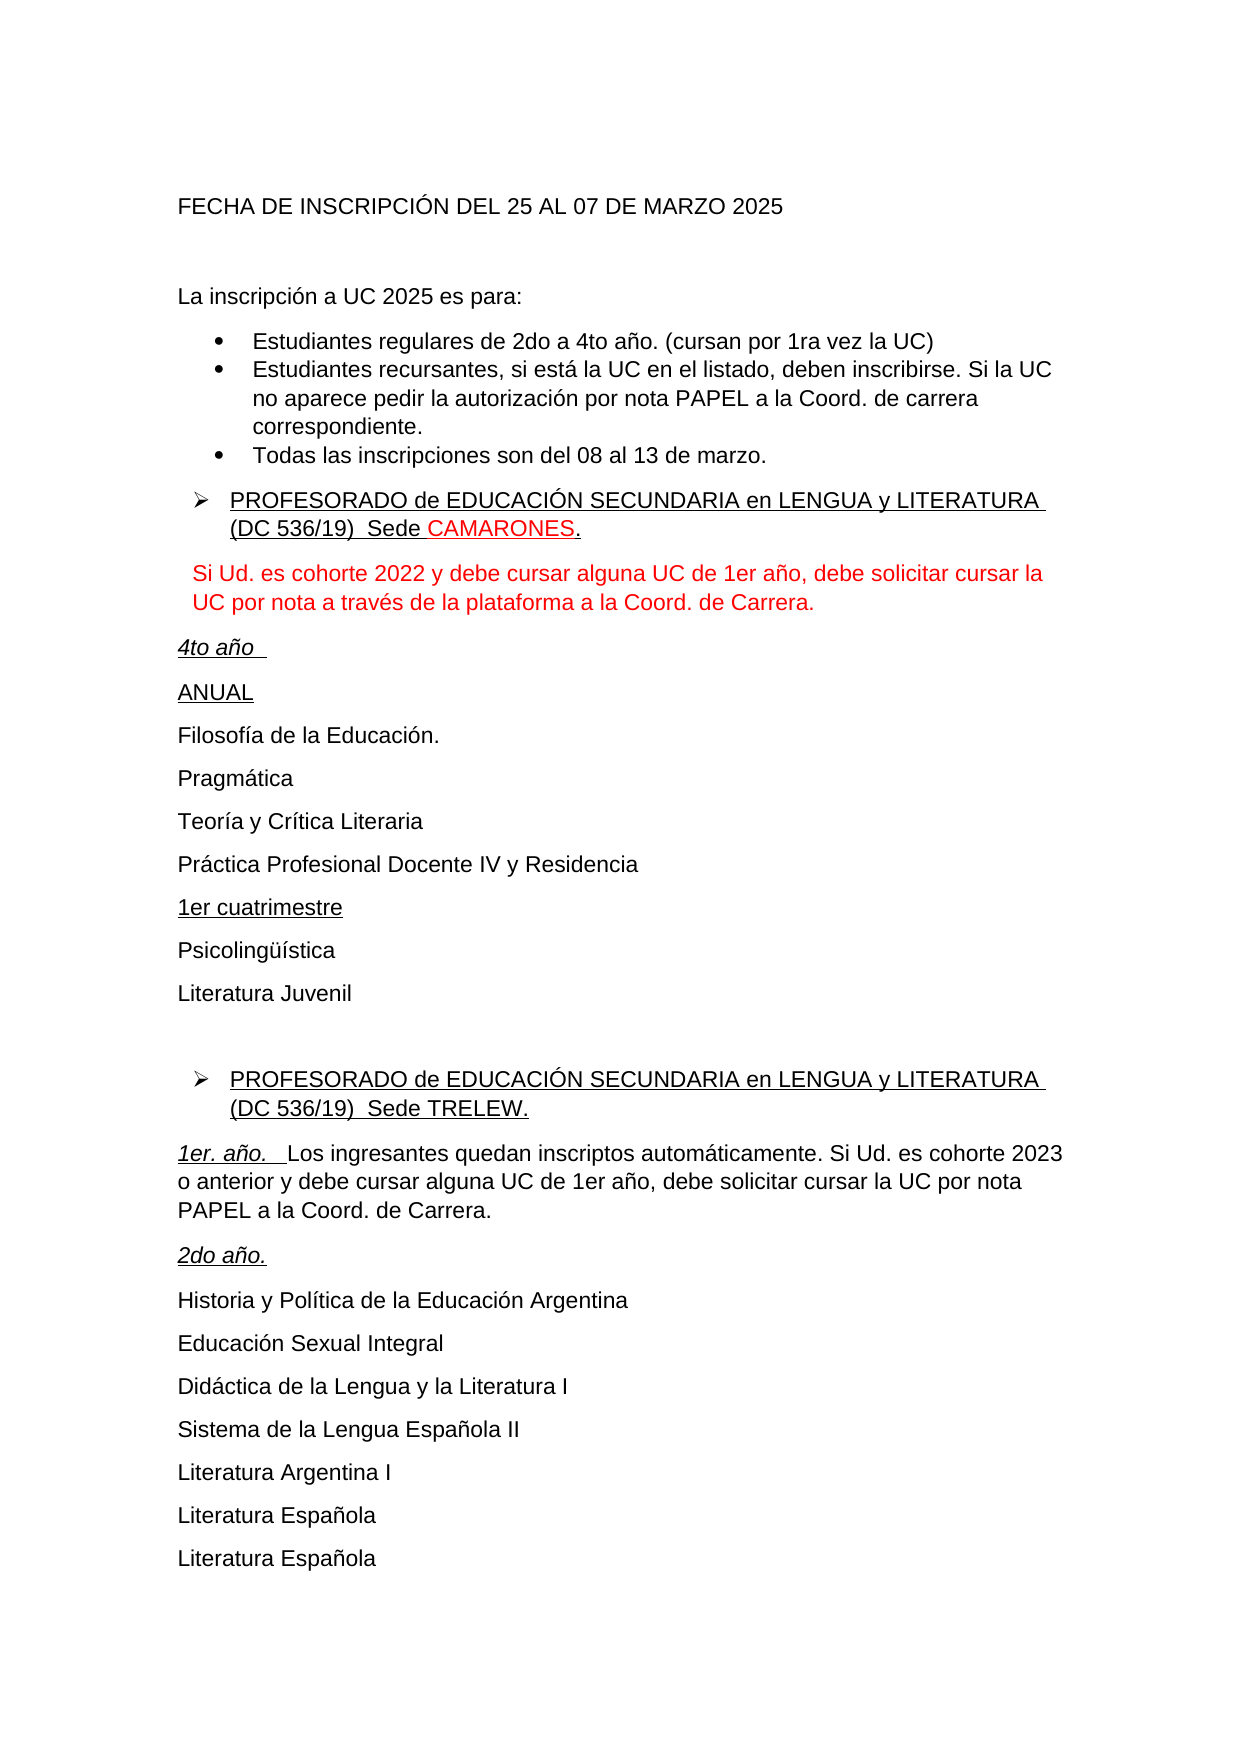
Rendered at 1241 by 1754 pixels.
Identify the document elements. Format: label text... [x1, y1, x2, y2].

text Práctica Profesional Docente IV y Residencia [177, 851, 1063, 877]
text Teoría y Crítica Literaria [177, 808, 1063, 834]
text 1er. año. Los ingresantes quedan inscriptos automáticamente. Si Ud. es cohorte 2023 o anterior y debe cursar alguna UC de 1er año, debe solicitar cursar la UC por nota PAPEL a la Coord. de Carrera. [177, 1140, 1063, 1223]
text Si Ud. es cohorte 2022 y debe cursar alguna UC de 1er año, debe solicitar cursar la UC por nota a través de la plataforma a la Coord. de Carrera. [192, 560, 1063, 615]
text Pragmática [177, 765, 1063, 791]
text Didáctica de la Lengua y la Literatura I [177, 1373, 1063, 1399]
text Sistema de la Lengua Española II [177, 1416, 1063, 1442]
list Estudiantes regulares de 2do a 4to año. (cursan por 1ra vez la UC) [215, 328, 1063, 354]
text La inscripción a UC 2025 es para: [177, 283, 1063, 309]
text Educación Sexual Integral [177, 1330, 1063, 1356]
list Todas las inscripciones son del 08 al 13 de marzo. [215, 442, 1063, 468]
text Literatura Española [177, 1545, 1063, 1571]
text Literatura Argentina I [177, 1459, 1063, 1485]
list PROFESORADO de EDUCACIÓN SECUNDARIA en LENGUA y LITERATURA (DC 536/19) Sede TRELEW. [192, 1066, 1063, 1121]
text 4to año [177, 634, 1063, 660]
text ANUAL [177, 679, 1063, 705]
list PROFESORADO de EDUCACIÓN SECUNDARIA en LENGUA y LITERATURA (DC 536/19) Sede CAMARONES. [192, 487, 1063, 542]
list Estudiantes recursantes, si está la UC en el listado, deben inscribirse. Si la UC no aparece pedir la autorización por nota PAPEL a la Coord. de carrera correspondiente. [215, 356, 1063, 440]
text 1er cuatrimestre [177, 894, 1063, 921]
text Filosofía de la Educación. [177, 722, 1063, 748]
text Literatura Juvenil [177, 980, 1063, 1007]
text FECHA DE INSCRIPCIÓN DEL 25 AL 07 DE MARZO 2025 [177, 193, 1063, 219]
text Literatura Española [177, 1502, 1063, 1528]
text 2do año. [177, 1242, 1063, 1268]
text Psicolingüística [177, 937, 1063, 963]
text Historia y Política de la Educación Argentina [177, 1287, 1063, 1313]
